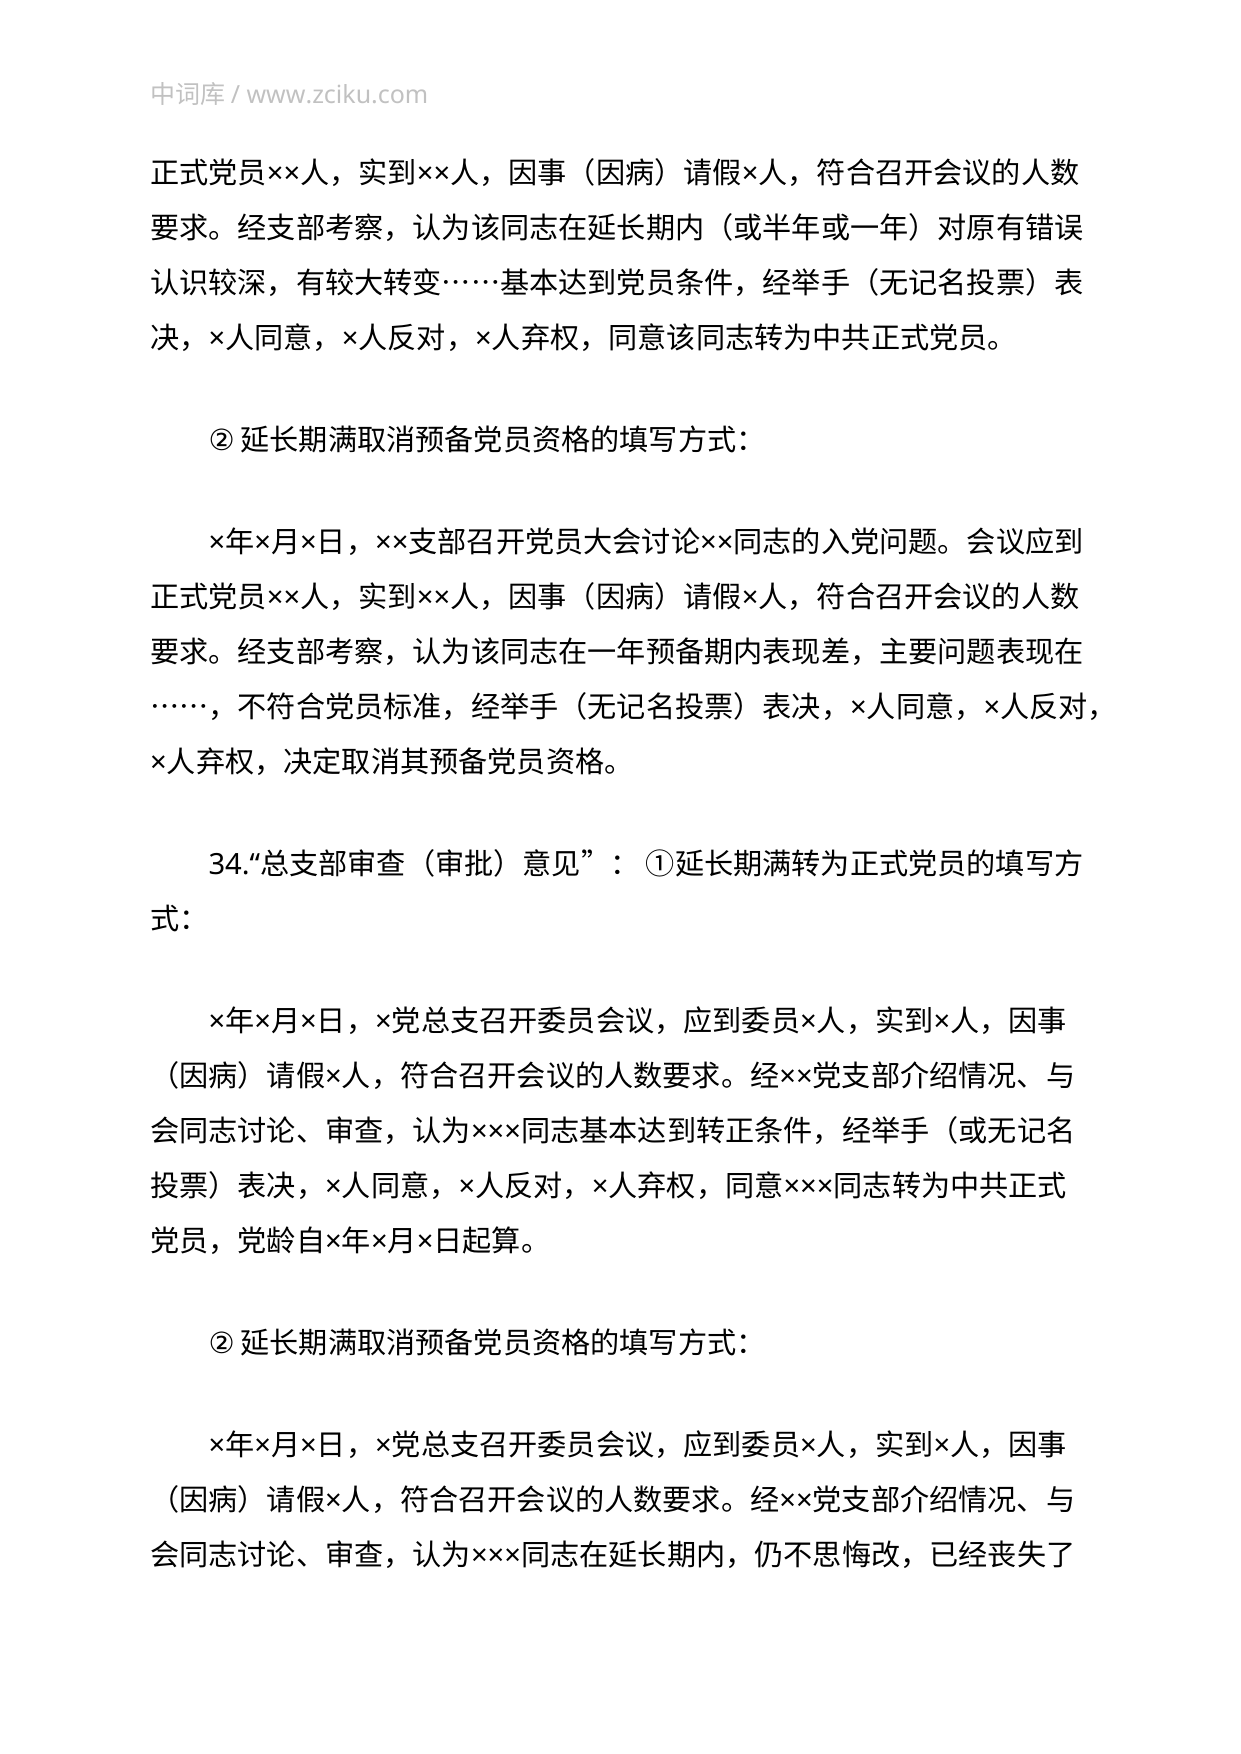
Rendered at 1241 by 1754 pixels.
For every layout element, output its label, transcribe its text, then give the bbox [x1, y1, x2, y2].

text ②延长期满取消预备党员资格的填写方式： [150, 417, 1090, 459]
text ②延长期满取消预备党员资格的填写方式： [150, 1319, 1090, 1362]
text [150, 1421, 1090, 1574]
text 34.“总支部审查（审批）意见”： ①延长期满转为正式党员的填写方式： [150, 841, 1090, 938]
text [150, 150, 1090, 357]
text ×年×月×日，××支部召开党员大会讨论××同志的入党问题。会议应到正式党员××人，实到××人，因事（因病）请假×人，符合召开会议的人数要求。经支部考察，认为该同志在一年预备期内表现差，主要问题表现在……，不符合党员标准，经举手（无记名投票）表决，×人同意，×人反对，×人弃权，决定取消其预备党员资格。 [150, 519, 1090, 781]
text ×年×月×日，×党总支召开委员会议，应到委员×人，实到×人，因事（因病）请假×人，符合召开会议的人数要求。经××党支部介绍情况、与会同志讨论、审查，认为×××同志基本达到转正条件，经举手（或无记名投票）表决，×人同意，×人反对，×人弃权，同意×××同志转为中共正式党员，党龄自×年×月×日起算。 [150, 997, 1090, 1260]
